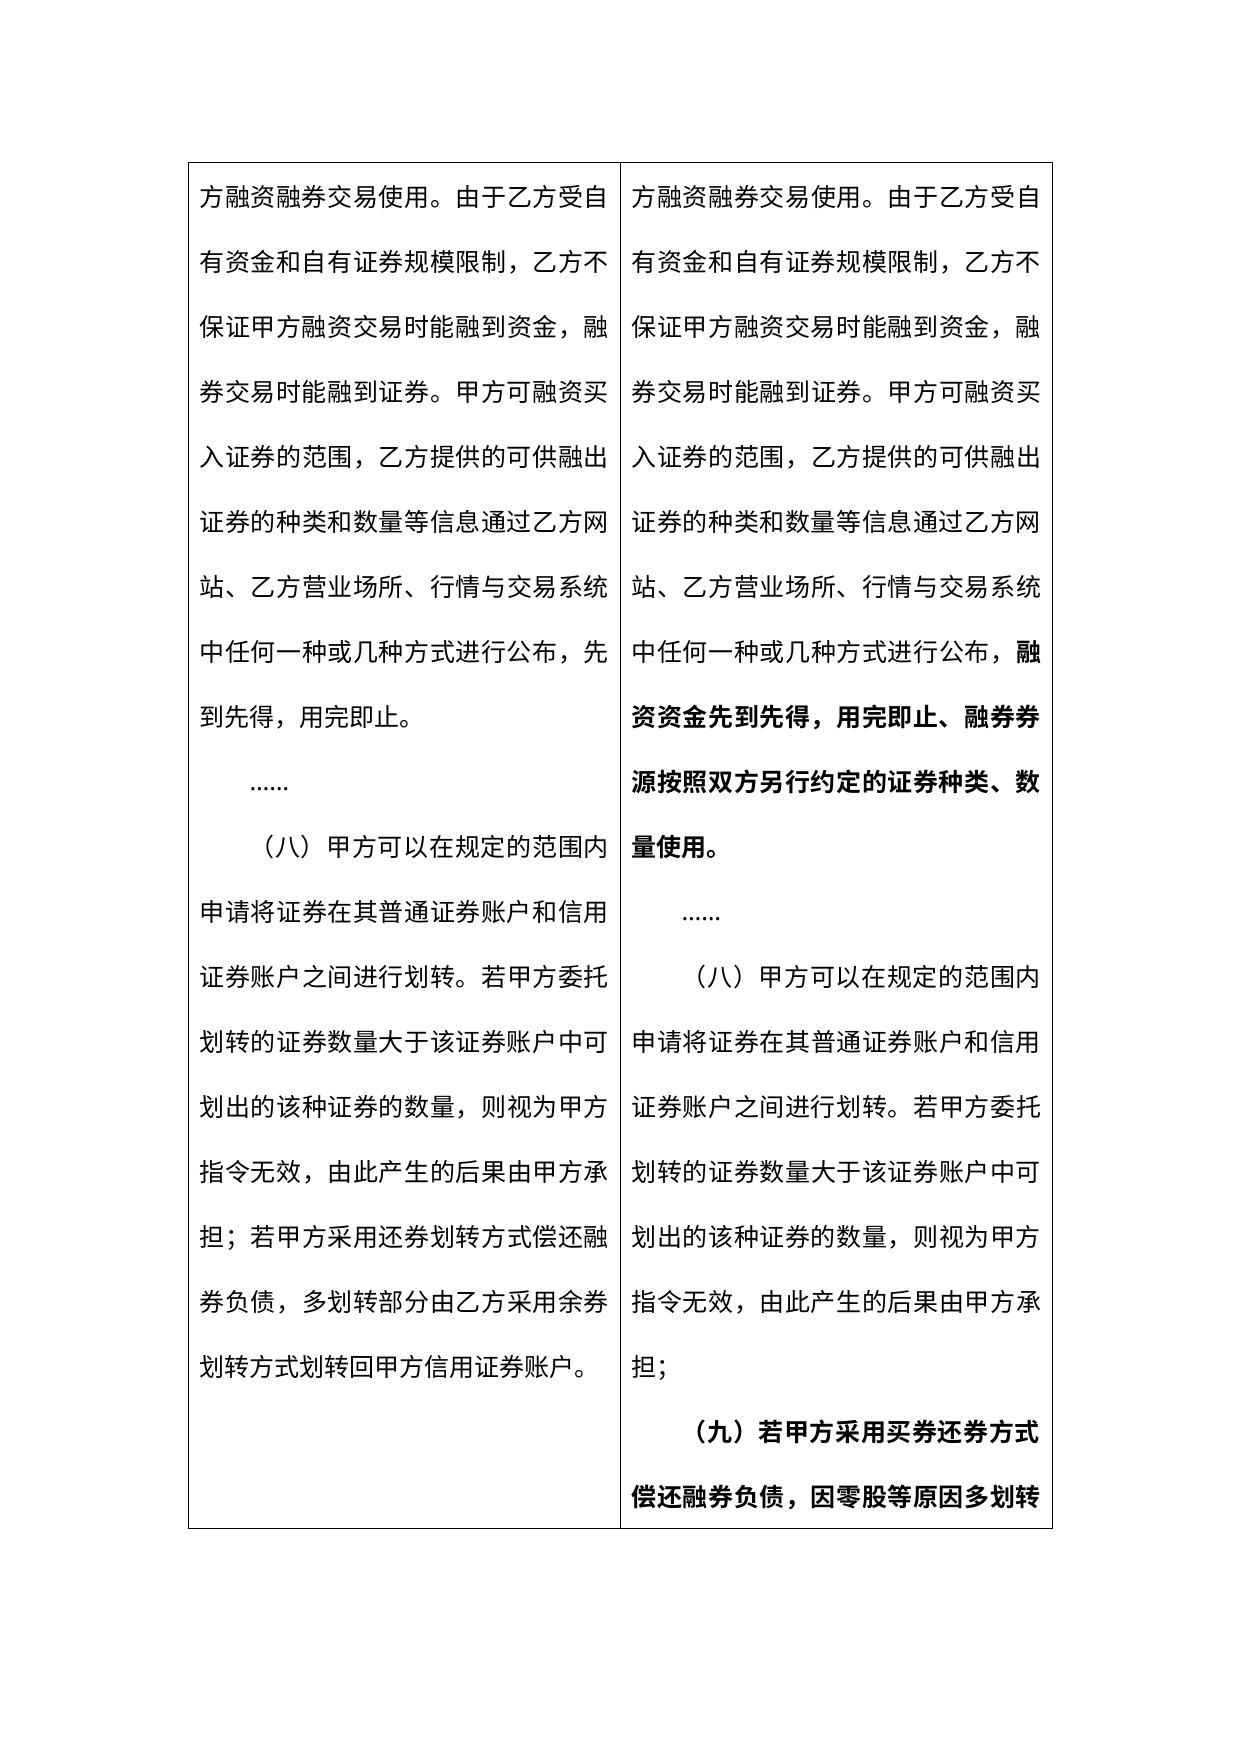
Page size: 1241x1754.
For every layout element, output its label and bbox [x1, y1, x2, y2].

table_cell [189, 163, 620, 1528]
table_cell [621, 163, 1052, 1528]
